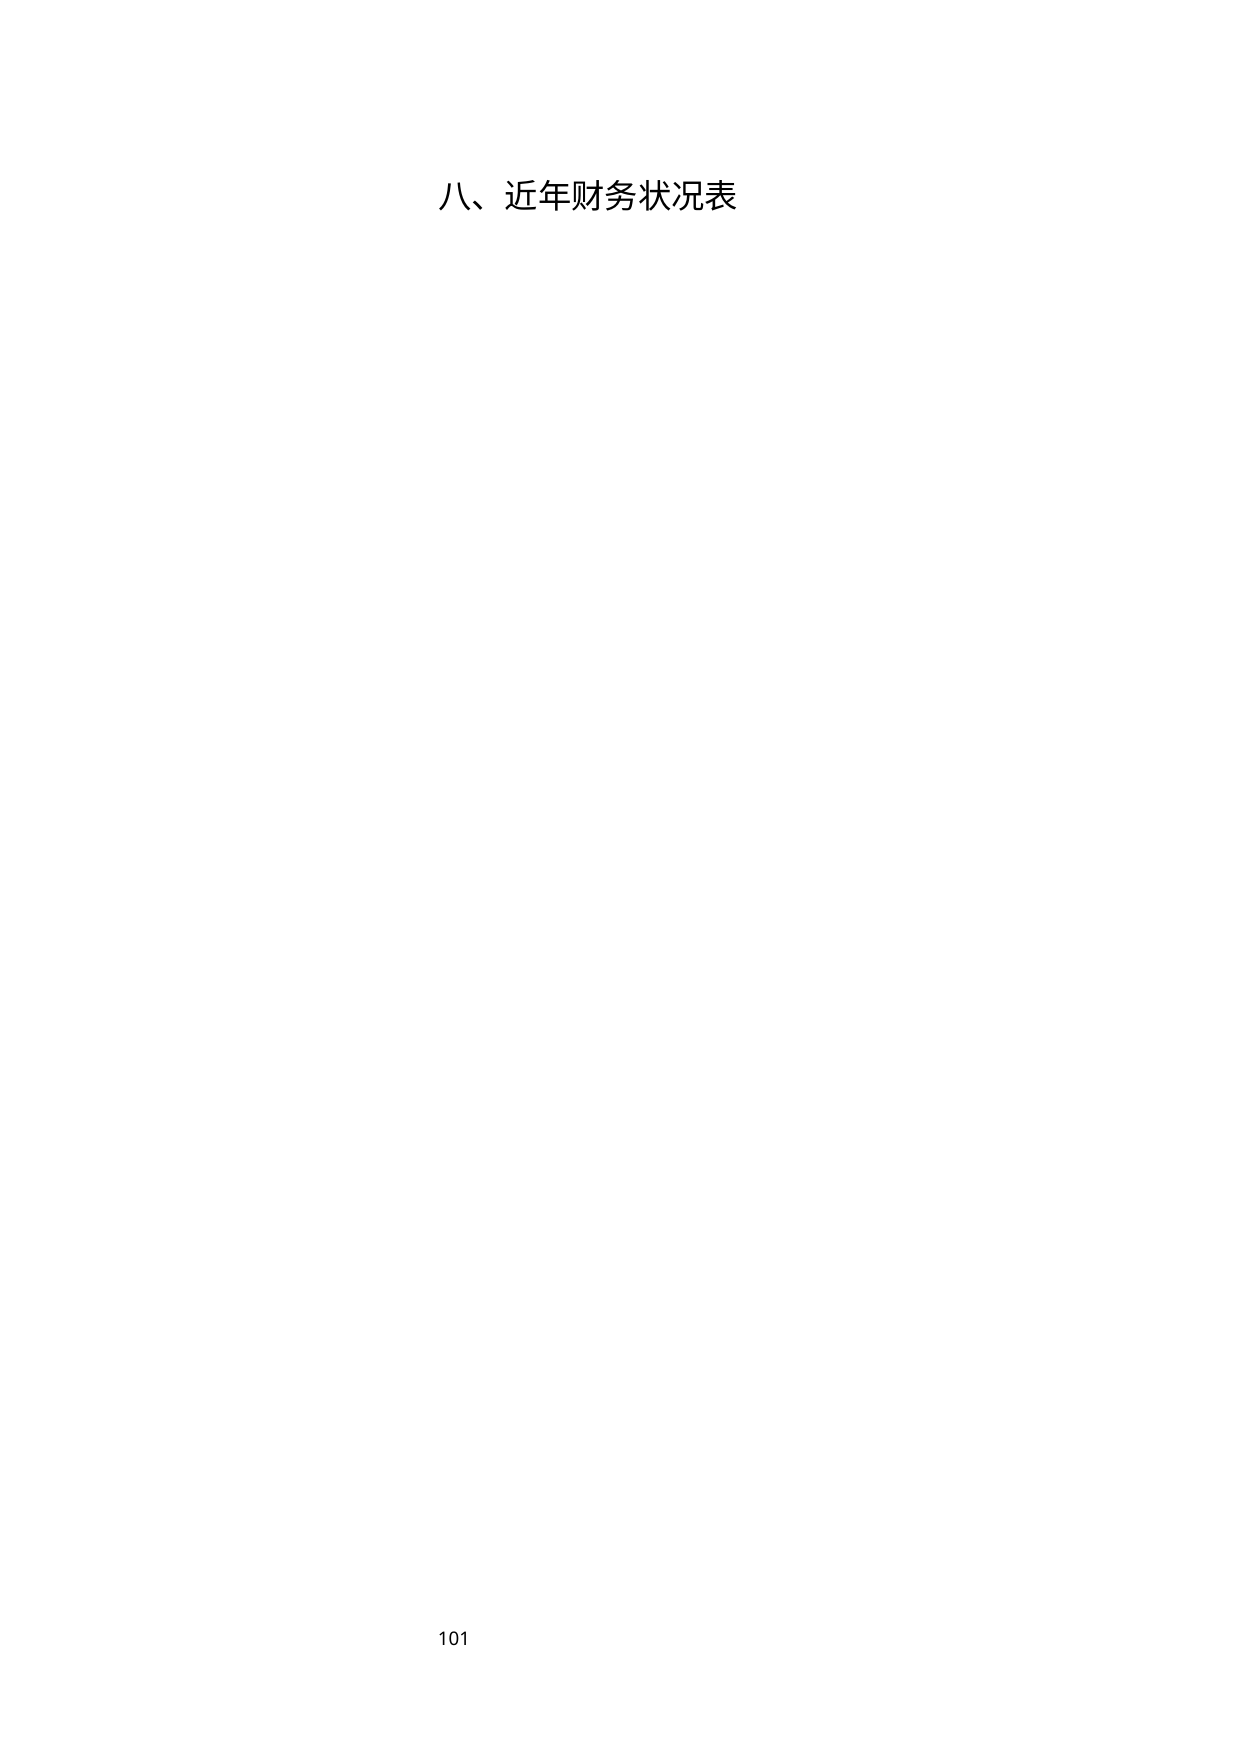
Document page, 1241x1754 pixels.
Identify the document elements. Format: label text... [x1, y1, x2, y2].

text 八、近年财务状况表 [123, 162, 1053, 227]
